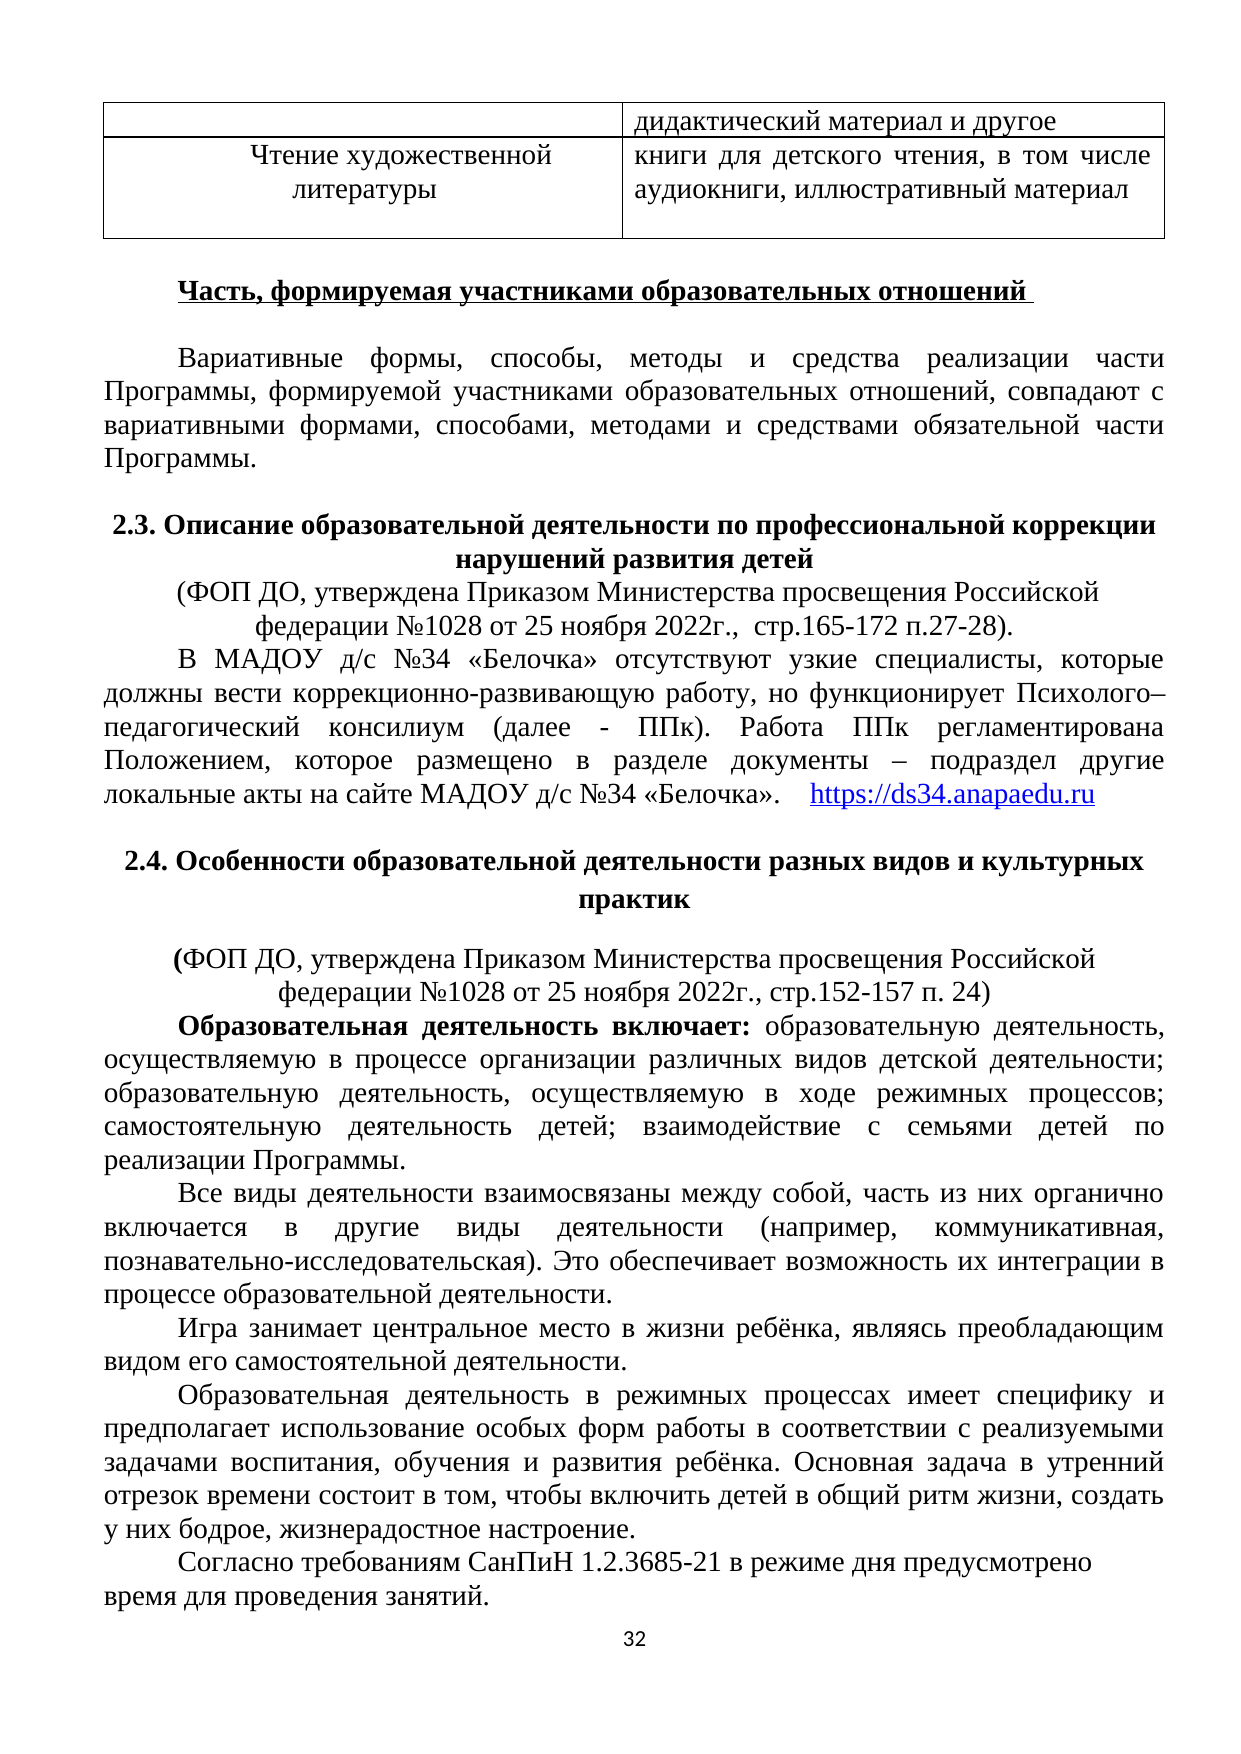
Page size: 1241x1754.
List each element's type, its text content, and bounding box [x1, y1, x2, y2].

text 2.4. Особенности образовательной деятельности разных видов и культурных практик [103, 843, 1165, 915]
table_cell книги для детского чтения, в том числе аудиокниги, иллюстративный материал [623, 138, 1164, 238]
text В МАДОУ д/с №34 «Белочка» отсутствуют узкие специалисты, которые должны вести коррекционно-развивающую работу, но функционирует Психолого–педагогический консилиум (далее - ППк). Работа ППк регламентирована Положением, которое размещено в разделе документы – подраздел другие локальные акты на сайте МАДОУ д/с №34 «Белочка». https://ds34.anapaedu.ru [103, 642, 1165, 809]
text Все виды деятельности взаимосвязаны между собой, часть из них органично включается в другие виды деятельности (например, коммуникативная, познавательно-исследовательская). Это обеспечивает возможность их интеграции в процессе образовательной деятельности. [103, 1176, 1165, 1310]
text (ФОП ДО, утверждена Приказом Министерства просвещения Российской федерации №1028 от 25 ноября 2022г., стр.165-172 п.27-28). [103, 574, 1165, 642]
table_cell Чтение художественной литературы [104, 138, 622, 238]
text Образовательная деятельность в режимных процессах имеет специфику и предполагает использование особых форм работы в соответствии с реализуемыми задачами воспитания, обучения и развития ребёнка. Основная задача в утренний отрезок времени состоит в том, чтобы включить детей в общий ритм жизни, создать у них бодрое, жизнерадостное настроение. [103, 1377, 1165, 1544]
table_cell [623, 103, 1164, 136]
text (ФОП ДО, утверждена Приказом Министерства просвещения Российской федерации №1028 от 25 ноября 2022г., стр.152-157 п. 24) [103, 941, 1165, 1008]
text Согласно требованиям СанПиН 1.2.3685-21 в режиме дня предусмотрено время для проведения занятий. [103, 1544, 1165, 1612]
text Часть, формируемая участниками образовательных отношений [103, 273, 1165, 306]
text Вариативные формы, способы, методы и средства реализации части Программы, формируемой участниками образовательных отношений, совпадают с вариативными формами, способами, методами и средствами обязательной части Программы. [103, 340, 1165, 474]
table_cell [104, 103, 622, 136]
text Игра занимает центральное место в жизни ребёнка, являясь преобладающим видом его самостоятельной деятельности. [103, 1310, 1165, 1377]
text 2.3. Описание образовательной деятельности по профессиональной коррекции нарушений развития детей [103, 507, 1165, 574]
text Образовательная деятельность включает: образовательную деятельность, осуществляемую в процессе организации различных видов детской деятельности; образовательную деятельность, осуществляемую в ходе режимных процессов; самостоятельную деятельность детей; взаимодействие с семьями детей по реализации Программы. [103, 1008, 1165, 1176]
